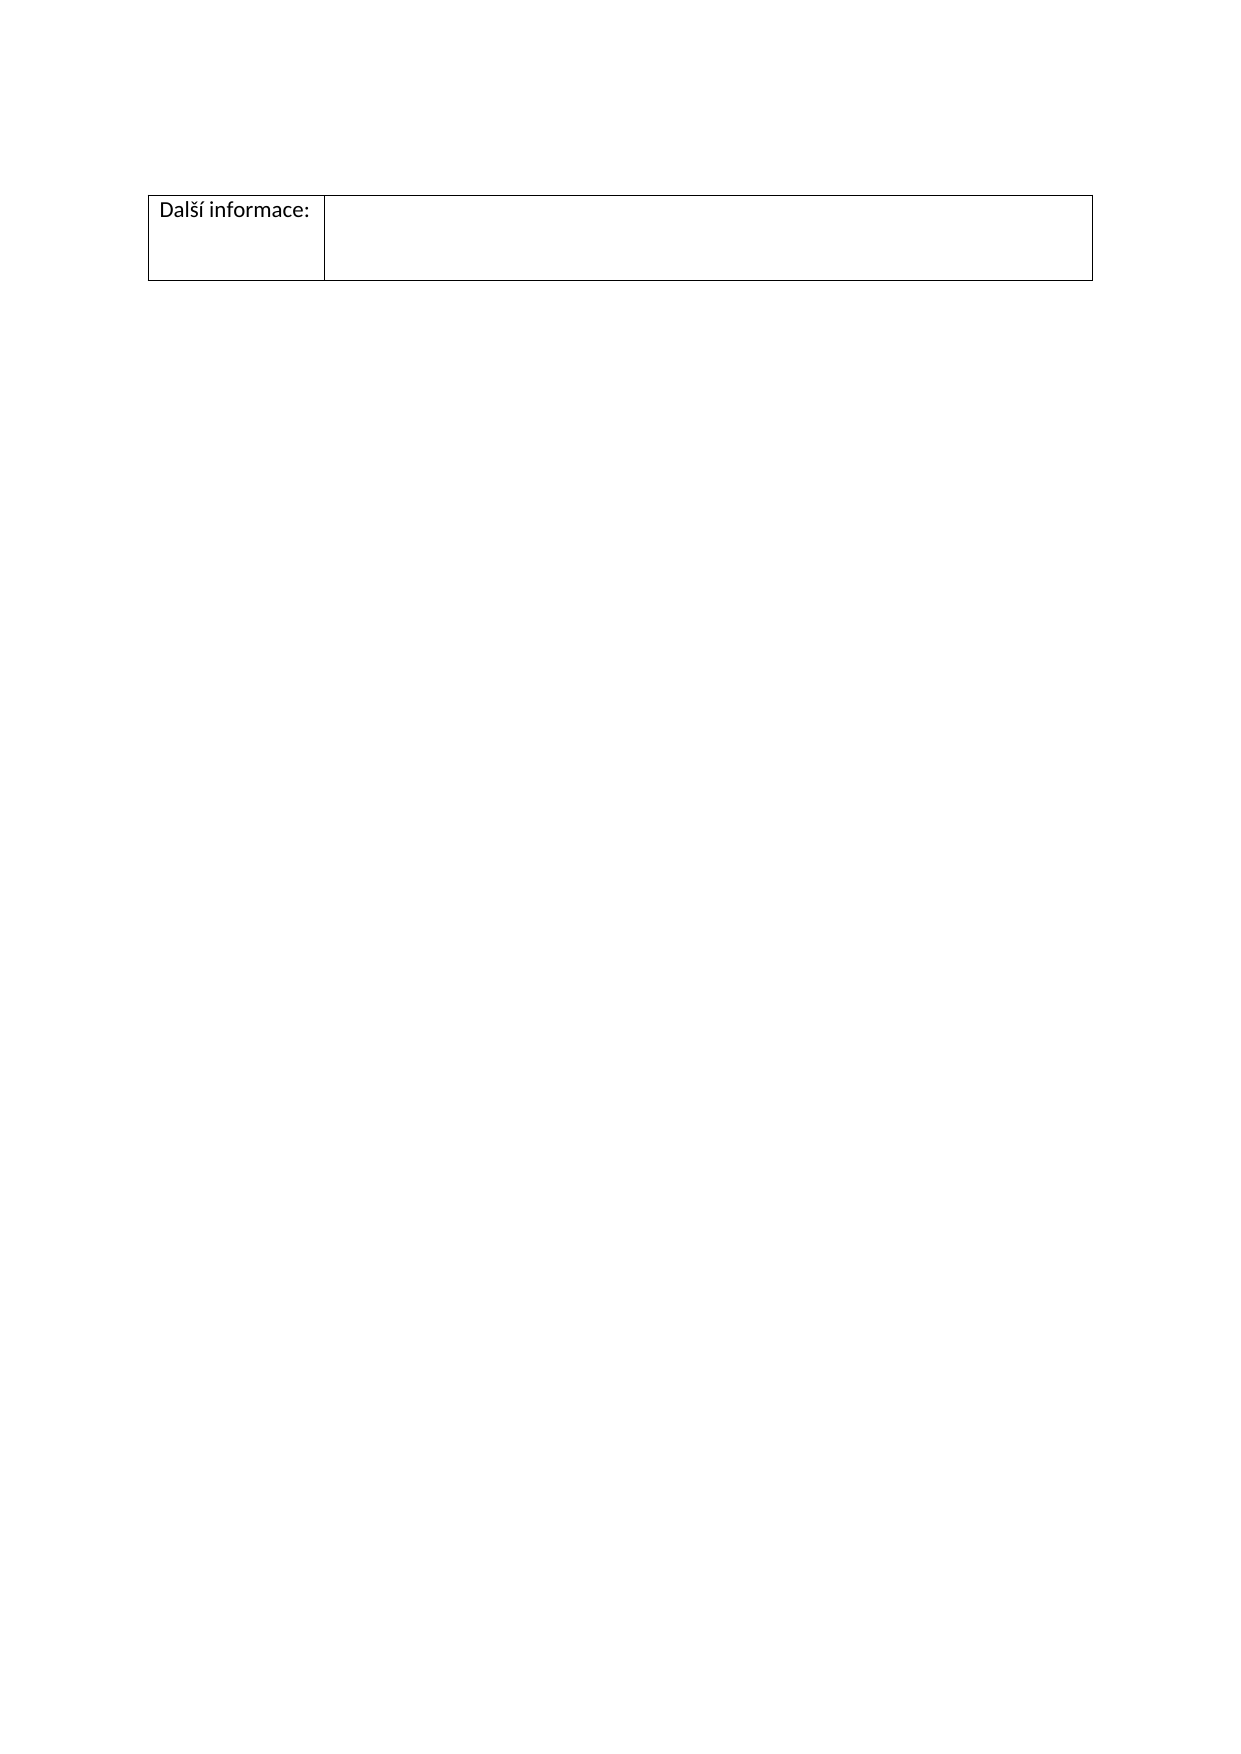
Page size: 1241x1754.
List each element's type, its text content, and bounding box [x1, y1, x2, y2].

table_header [325, 196, 1092, 279]
table_header Další informace: [149, 196, 324, 279]
